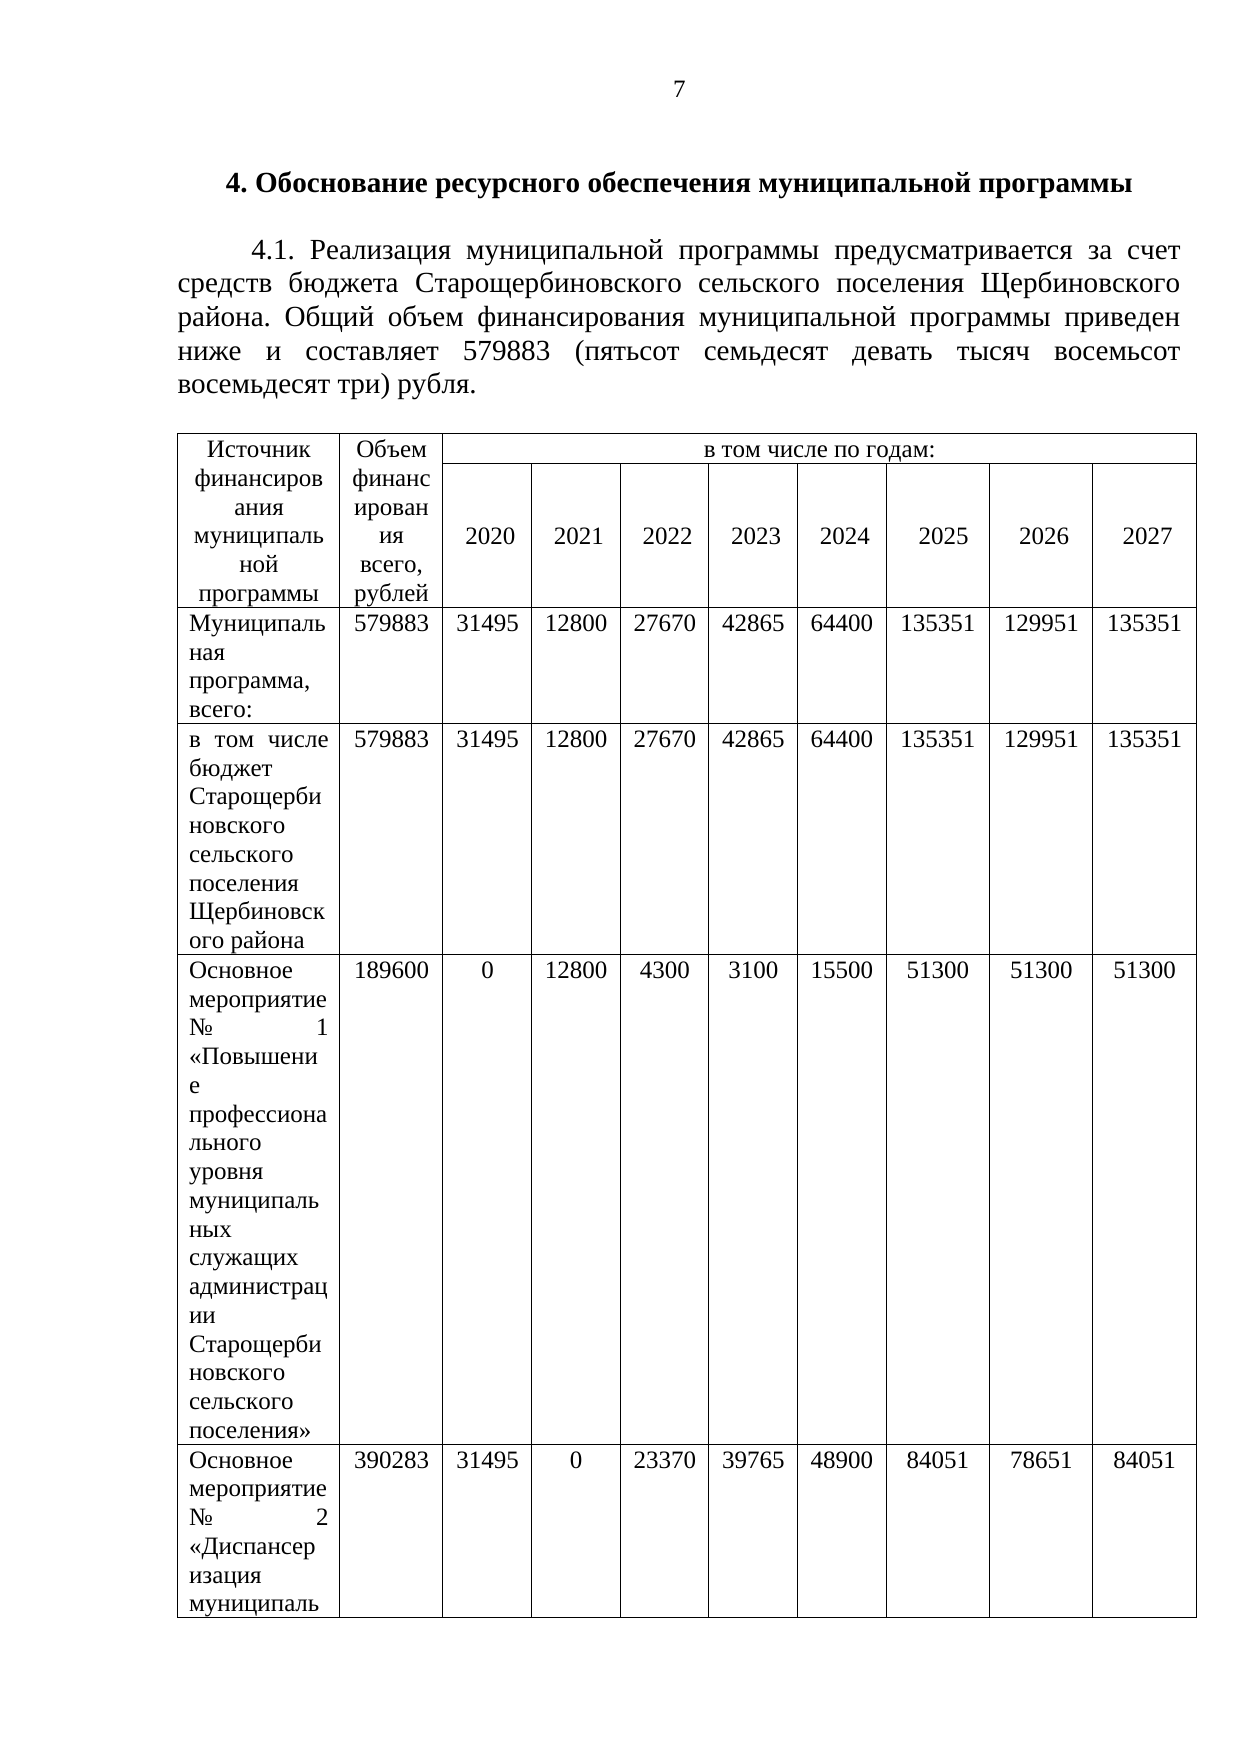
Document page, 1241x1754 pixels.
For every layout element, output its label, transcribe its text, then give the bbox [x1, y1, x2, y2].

table_cell 51300 [990, 955, 1092, 1444]
table_cell 2021 [532, 464, 620, 607]
table_cell 2022 [621, 464, 708, 607]
table_cell 2024 [798, 464, 886, 607]
table_cell 84051 [1093, 1445, 1196, 1617]
table_cell 2027 [1093, 464, 1196, 607]
table_cell 31495 [443, 724, 531, 954]
table_cell 135351 [887, 724, 989, 954]
table_cell 51300 [887, 955, 989, 1444]
table_cell 3100 [709, 955, 797, 1444]
table_cell 390283 [340, 1445, 442, 1617]
table_cell 135351 [1093, 724, 1196, 954]
table_cell 4300 [621, 955, 708, 1444]
table_header Объем финансирования всего, рублей [340, 434, 442, 607]
table_cell 135351 [887, 608, 989, 723]
table_header Источник финансирования муниципальной программы [178, 434, 339, 607]
table_cell 27670 [621, 724, 708, 954]
table_cell 12800 [532, 955, 620, 1444]
table_cell 31495 [443, 608, 531, 723]
table_cell 12800 [532, 724, 620, 954]
table_cell 2026 [990, 464, 1092, 607]
table_cell 42865 [709, 724, 797, 954]
table_cell 78651 [990, 1445, 1092, 1617]
table_cell 12800 [532, 608, 620, 723]
table_cell 31495 [443, 1445, 531, 1617]
table_cell Муниципальная программа, всего: [178, 608, 339, 723]
table_cell 2020 [443, 464, 531, 607]
table_cell 51300 [1093, 955, 1196, 1444]
table_cell 129951 [990, 724, 1092, 954]
table_cell в том числе бюджет Старощербиновского сельского поселения Щербиновского района [178, 724, 339, 954]
table_cell 579883 [340, 724, 442, 954]
table_cell Основное мероприятие № 1 «Повышение профессионального уровня муниципальных служащих администрации Старощербиновского сельского поселения» [178, 955, 339, 1444]
table_cell 27670 [621, 608, 708, 723]
table_cell 579883 [340, 608, 442, 723]
table_cell 42865 [709, 608, 797, 723]
table_header в том числе по годам: [443, 434, 1196, 463]
table_cell 135351 [1093, 608, 1196, 723]
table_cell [178, 1445, 339, 1617]
table_cell 64400 [798, 608, 886, 723]
table_cell 0 [532, 1445, 620, 1617]
table_cell 2023 [709, 464, 797, 607]
text 4.1. Реализация муниципальной программы предусматривается за счет средств бюджета Старощербиновского сельского поселения Щербиновского района. Общий объем финансирования муниципальной программы приведен ниже и составляет 579883 (пятьсот семьдесят девать тысяч восемьсот восемьдесят три) рубля. [177, 232, 1181, 400]
text 4. Обоснование ресурсного обеспечения муниципальной программы [177, 165, 1181, 198]
table_cell 2025 [887, 464, 989, 607]
table_cell 39765 [709, 1445, 797, 1617]
table_cell 23370 [621, 1445, 708, 1617]
table_cell 84051 [887, 1445, 989, 1617]
table_cell 48900 [798, 1445, 886, 1617]
table_cell 189600 [340, 955, 442, 1444]
table_cell 129951 [990, 608, 1092, 723]
table_cell 15500 [798, 955, 886, 1444]
table_cell 0 [443, 955, 531, 1444]
table_cell 64400 [798, 724, 886, 954]
